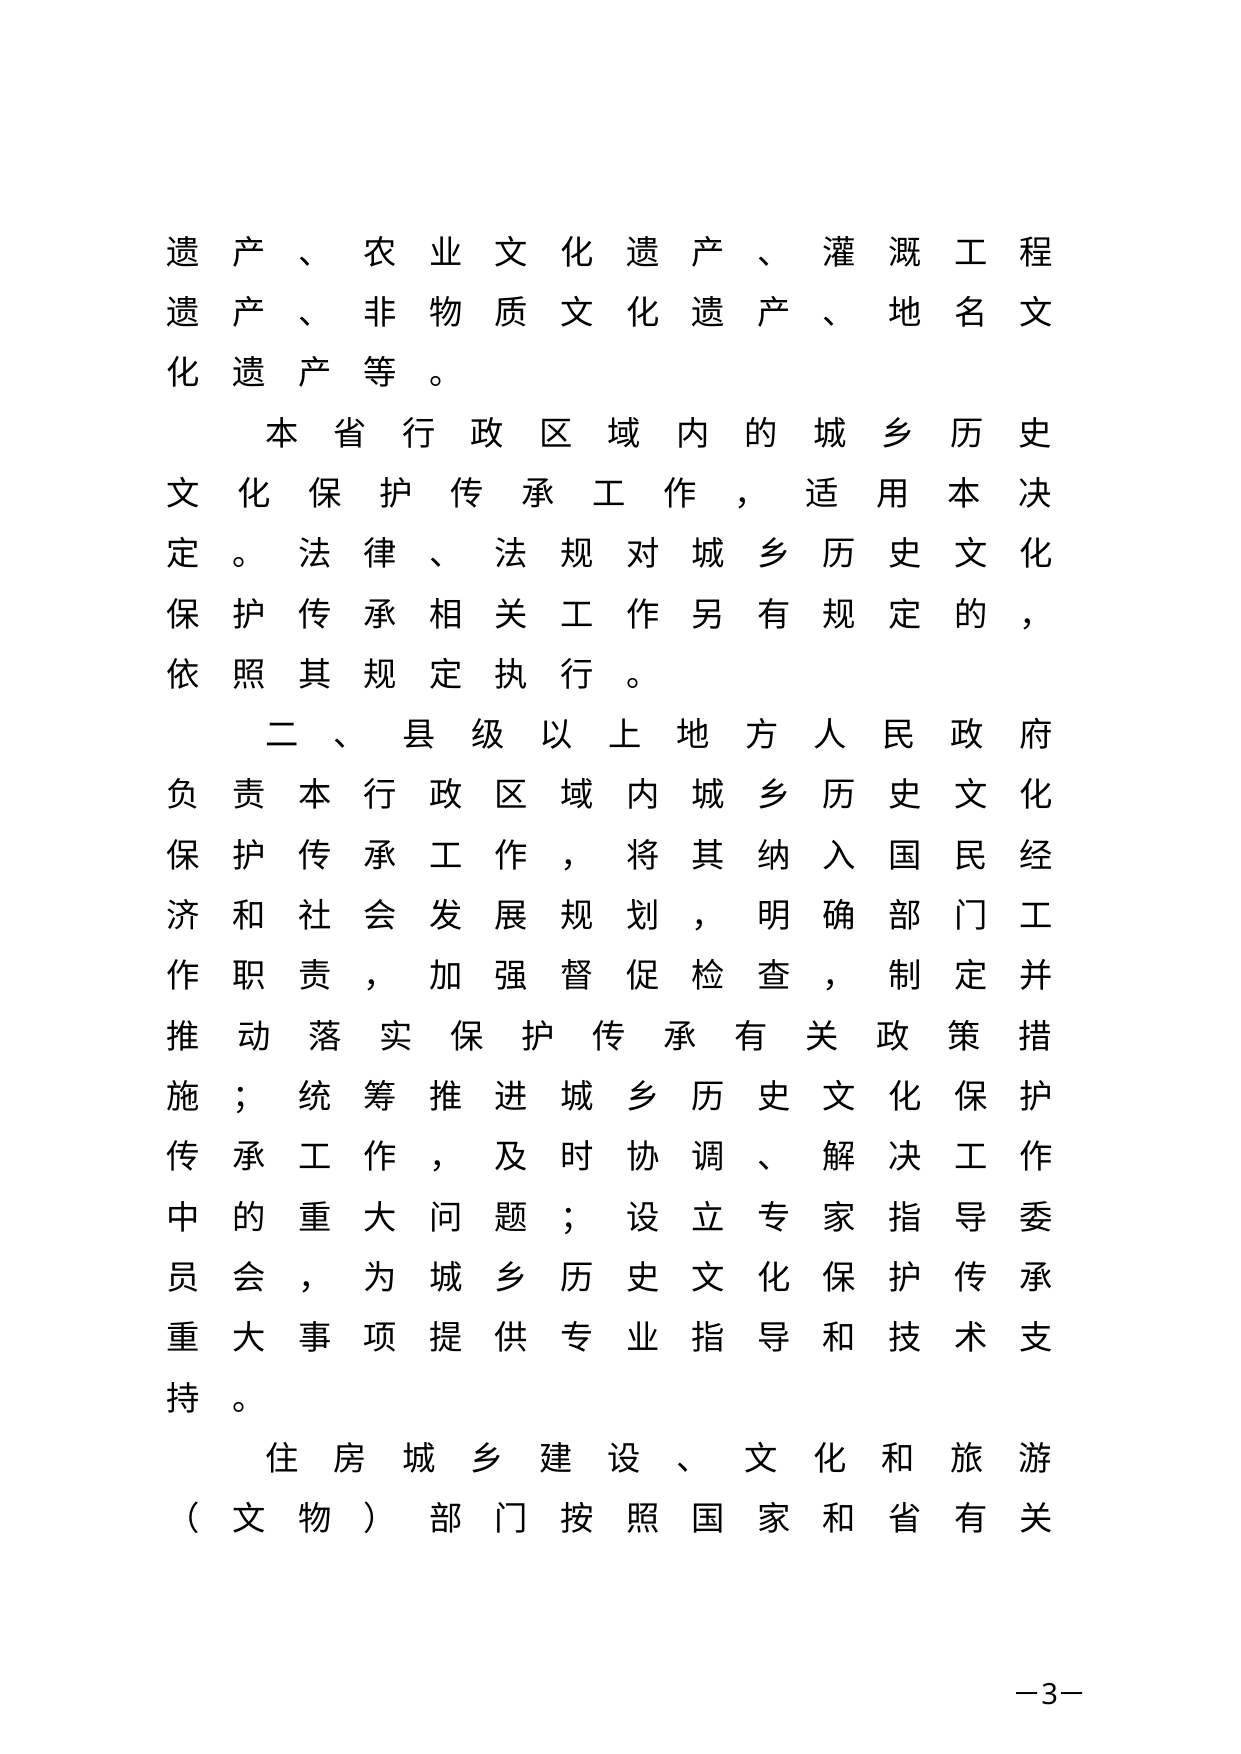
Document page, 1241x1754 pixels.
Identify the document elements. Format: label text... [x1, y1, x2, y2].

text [167, 219, 1085, 400]
text 二、县级以上地方人民政府负责本行政区域内城乡历史文化保护传承工作，将其纳入国民经济和社会发展规划，明确部门工作职责，加强督促检查，制定并推动落实保护传承有关政策措施；统筹推进城乡历史文化保护传承工作，及时协调、解决工作中的重大问题；设立专家指导委员会，为城乡历史文化保护传承重大事项提供专业指导和技术支持。 [167, 702, 1085, 1426]
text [167, 1426, 1085, 1546]
text 本省行政区域内的城乡历史文化保护传承工作，适用本决定。法律、法规对城乡历史文化保护传承相关工作另有规定的，依照其规定执行。 [167, 400, 1085, 702]
